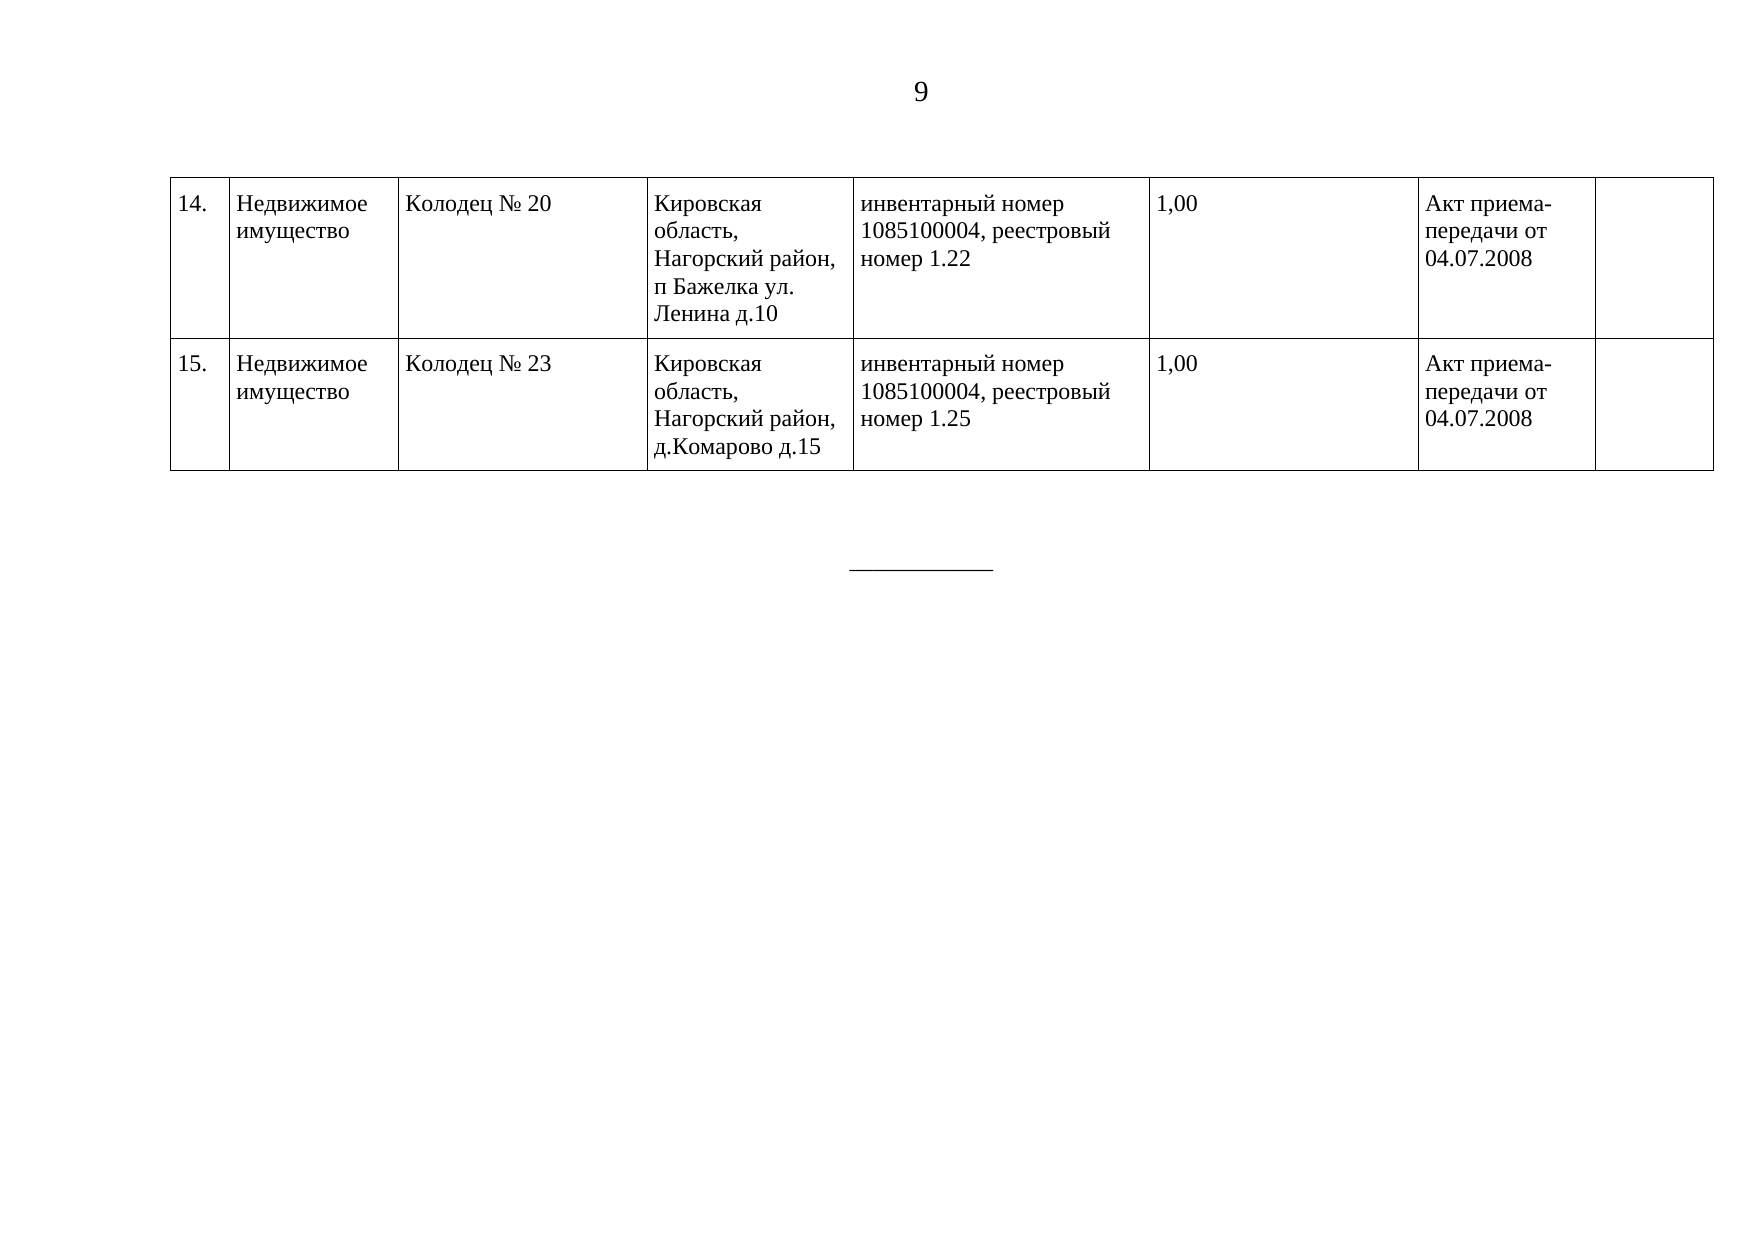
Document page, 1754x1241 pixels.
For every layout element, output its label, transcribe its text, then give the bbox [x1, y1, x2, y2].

table_cell Колодец № 23 [399, 339, 647, 470]
table_cell [1596, 339, 1713, 470]
table_cell 14. [171, 178, 229, 337]
table_cell Кировская область, Нагорский район, п Бажелка ул. Ленина д.10 [648, 178, 853, 337]
table_cell Кировская область, Нагорский район, д.Комарово д.15 [648, 339, 853, 470]
table_cell Недвижимое имущество [230, 339, 398, 470]
table_cell 1,00 [1150, 339, 1418, 470]
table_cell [1419, 178, 1595, 337]
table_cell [230, 178, 398, 337]
table_cell инвентарный номер 1085100004, реестровый номер 1.22 [854, 178, 1149, 337]
table_cell 1,00 [1150, 178, 1418, 337]
table_cell 15. [171, 339, 229, 470]
table_cell [1596, 178, 1713, 337]
table_cell Колодец № 20 [399, 178, 647, 337]
text ____________ [177, 546, 1665, 574]
table_cell Акт приема-передачи от 04.07.2008 [1419, 339, 1595, 470]
table_cell инвентарный номер 1085100004, реестровый номер 1.25 [854, 339, 1149, 470]
